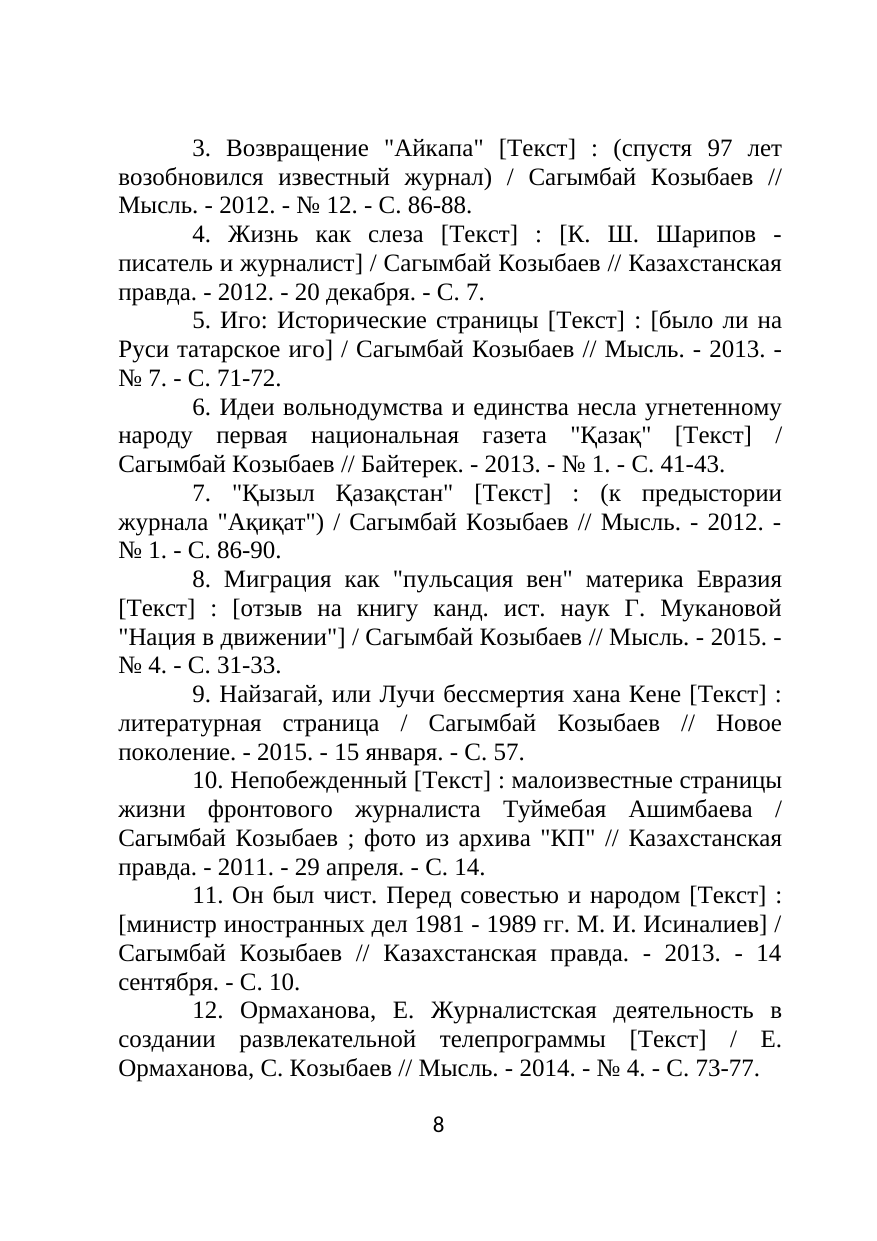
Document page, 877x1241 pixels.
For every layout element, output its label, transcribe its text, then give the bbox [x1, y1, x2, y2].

text 10. Непобежденный [Текст] : малоизвестные страницы жизни фронтового журналиста Туймебая Ашимбаева / Сагымбай Козыбаев ; фото из архива "КП" // Казахстанская правда. - 2011. - 29 апреля. - С. 14. [118, 765, 783, 880]
text 8. Миграция как "пульсация вен" материка Евразия [Текст] : [отзыв на книгу канд. ист. наук Г. Мукановой "Нация в движении"] / Сагымбай Козыбаев // Мысль. - 2015. - № 4. - С. 31-33. [118, 564, 783, 679]
text 6. Идеи вольнодумства и единства несла угнетенному народу первая национальная газета "Қазақ" [Текст] / Сагымбай Козыбаев // Байтерек. - 2013. - № 1. - С. 41-43. [118, 392, 783, 478]
text 5. Иго: Исторические страницы [Текст] : [было ли на Руси татарское иго] / Сагымбай Козыбаев // Мысль. - 2013. - № 7. - С. 71-72. [118, 305, 783, 392]
text 7. "Қызыл Қазақстан" [Текст] : (к предыстории журнала "Ақиқат") / Сагымбай Козыбаев // Мысль. - 2012. - № 1. - С. 86-90. [118, 478, 783, 564]
text 4. Жизнь как слеза [Текст] : [К. Ш. Шарипов - писатель и журналист] / Сагымбай Козыбаев // Казахстанская правда. - 2012. - 20 декабря. - С. 7. [118, 219, 783, 305]
text 3. Возвращение "Айкапа" [Текст] : (спустя 97 лет возобновился известный журнал) / Сагымбай Козыбаев // Мысль. - 2012. - № 12. - С. 86-88. [118, 133, 783, 219]
text 11. Он был чист. Перед совестью и народом [Текст] : [министр иностранных дел 1981 - 1989 гг. М. И. Исиналиев] / Сагымбай Козыбаев // Казахстанская правда. - 2013. - 14 сентября. - С. 10. [118, 880, 783, 995]
text 9. Найзагай, или Лучи бессмертия хана Кене [Текст] : литературная страница / Сагымбай Козыбаев // Новое поколение. - 2015. - 15 января. - С. 57. [118, 679, 783, 765]
text 12. Ормаханова, Е. Журналистская деятельность в создании развлекательной телепрограммы [Текст] / Е. Ормаханова, С. Козыбаев // Мысль. - 2014. - № 4. - С. 73-77. [118, 995, 783, 1082]
